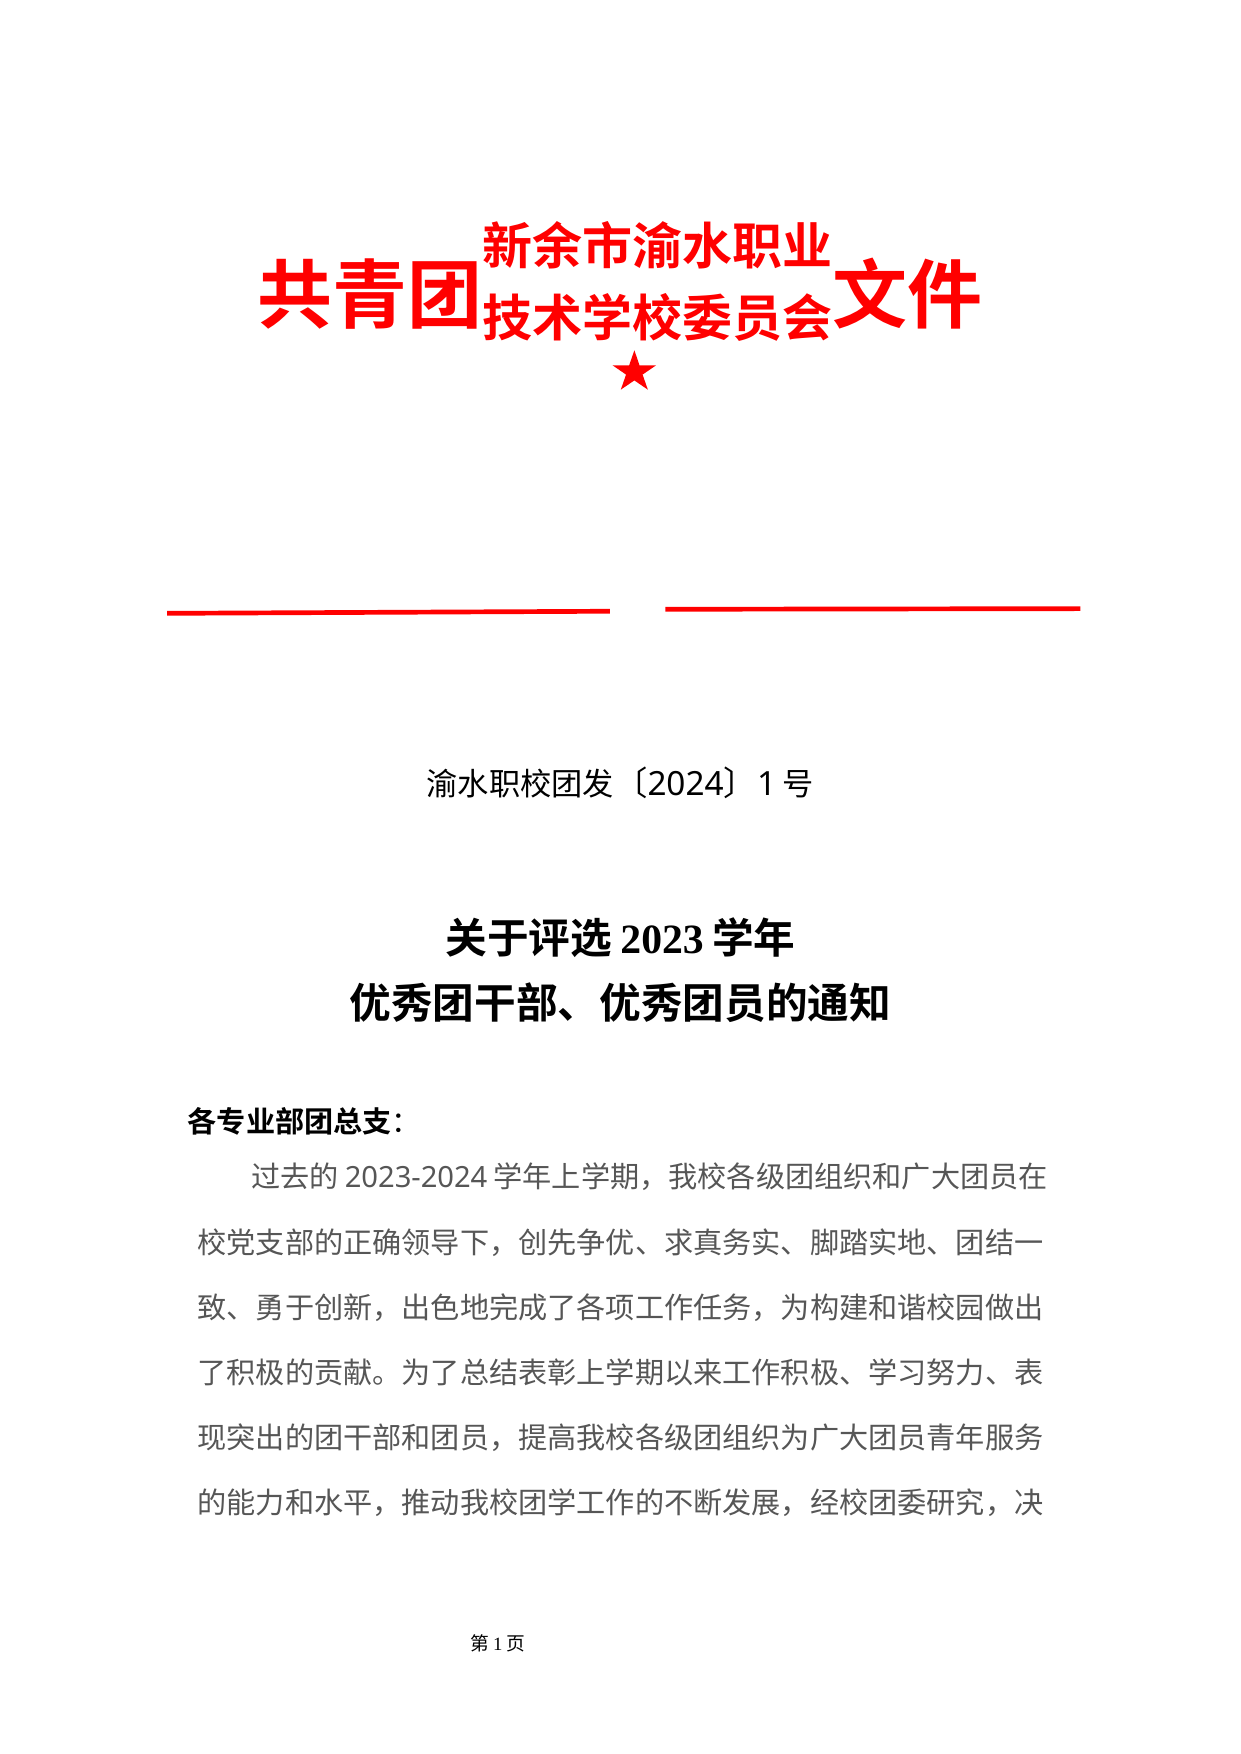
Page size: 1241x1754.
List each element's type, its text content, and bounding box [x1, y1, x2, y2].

text 优秀团干部、优秀团员的通知 [187, 967, 1053, 1032]
text 各专业部团总支： [187, 1089, 1053, 1143]
text 关于评选2023学年 [187, 902, 1053, 967]
subtitle 共青团新余市渝水职业技术学校委员会文件 [187, 197, 1053, 360]
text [187, 1143, 1053, 1533]
text 渝水职校团发〔2024〕1号 [187, 748, 1053, 813]
